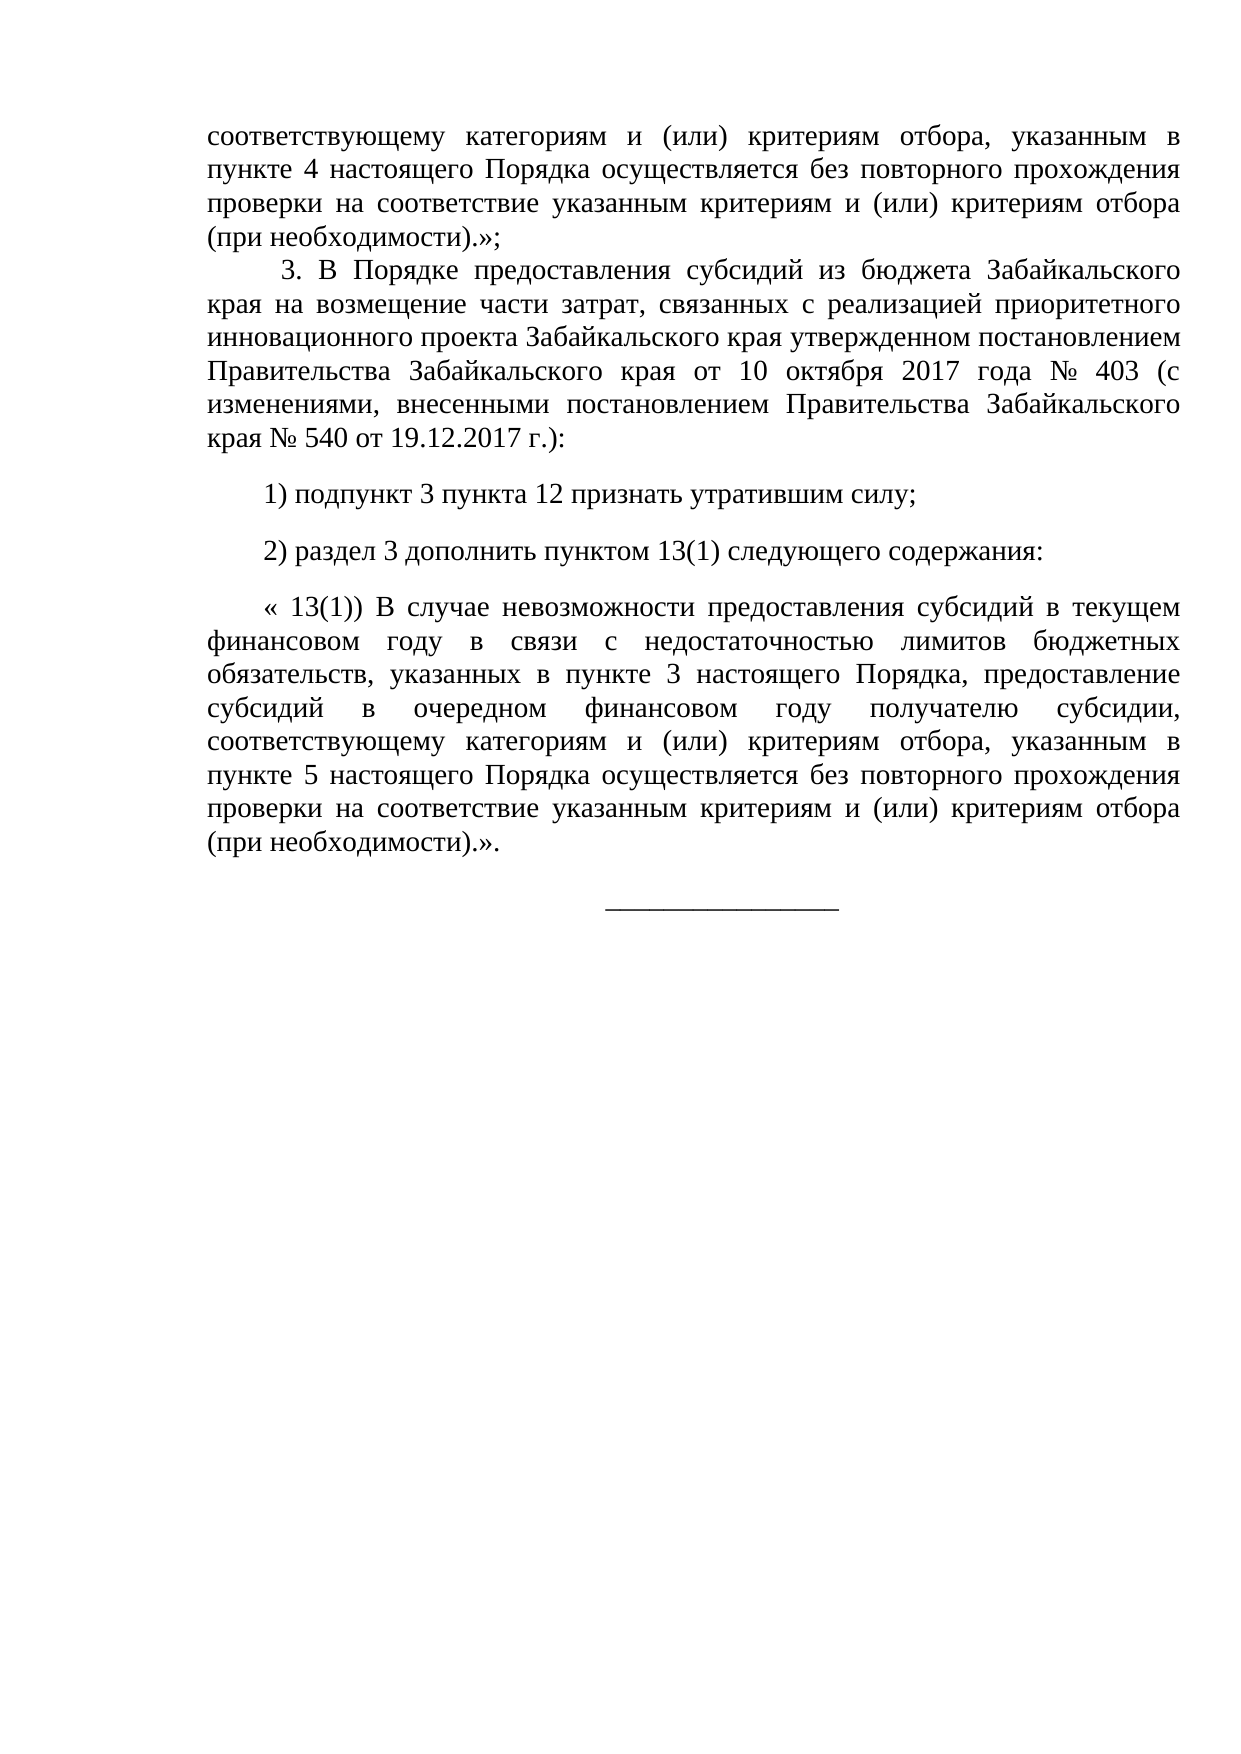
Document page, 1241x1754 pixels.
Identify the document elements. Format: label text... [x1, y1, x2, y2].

text 3. В Порядке предоставления субсидий из бюджета Забайкальского края на возмещение части затрат, связанных с реализацией приоритетного инновационного проекта Забайкальского края утвержденном постановлением Правительства Забайкальского края от 10 октября 2017 года № 403 (с изменениями, внесенными постановлением Правительства Забайкальского края № 540 от 19.12.2017 г.): [207, 252, 1181, 453]
text 2) раздел 3 дополнить пунктом 13(1) следующего содержания: [207, 533, 1181, 566]
text 1) подпункт 3 пункта 12 признать утратившим силу; [207, 476, 1181, 510]
text « 13(1)) В случае невозможности предоставления субсидий в текущем финансовом году в связи с недостаточностью лимитов бюджетных обязательств, указанных в пункте 3 настоящего Порядка, предоставление субсидий в очередном финансовом году получателю субсидии, соответствующему категориям и (или) критериям отбора, указанным в пункте 5 настоящего Порядка осуществляется без повторного прохождения проверки на соответствие указанным критериям и (или) критериям отбора (при необходимости).». [207, 589, 1181, 858]
text ________________ [207, 881, 1181, 914]
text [207, 118, 1181, 252]
